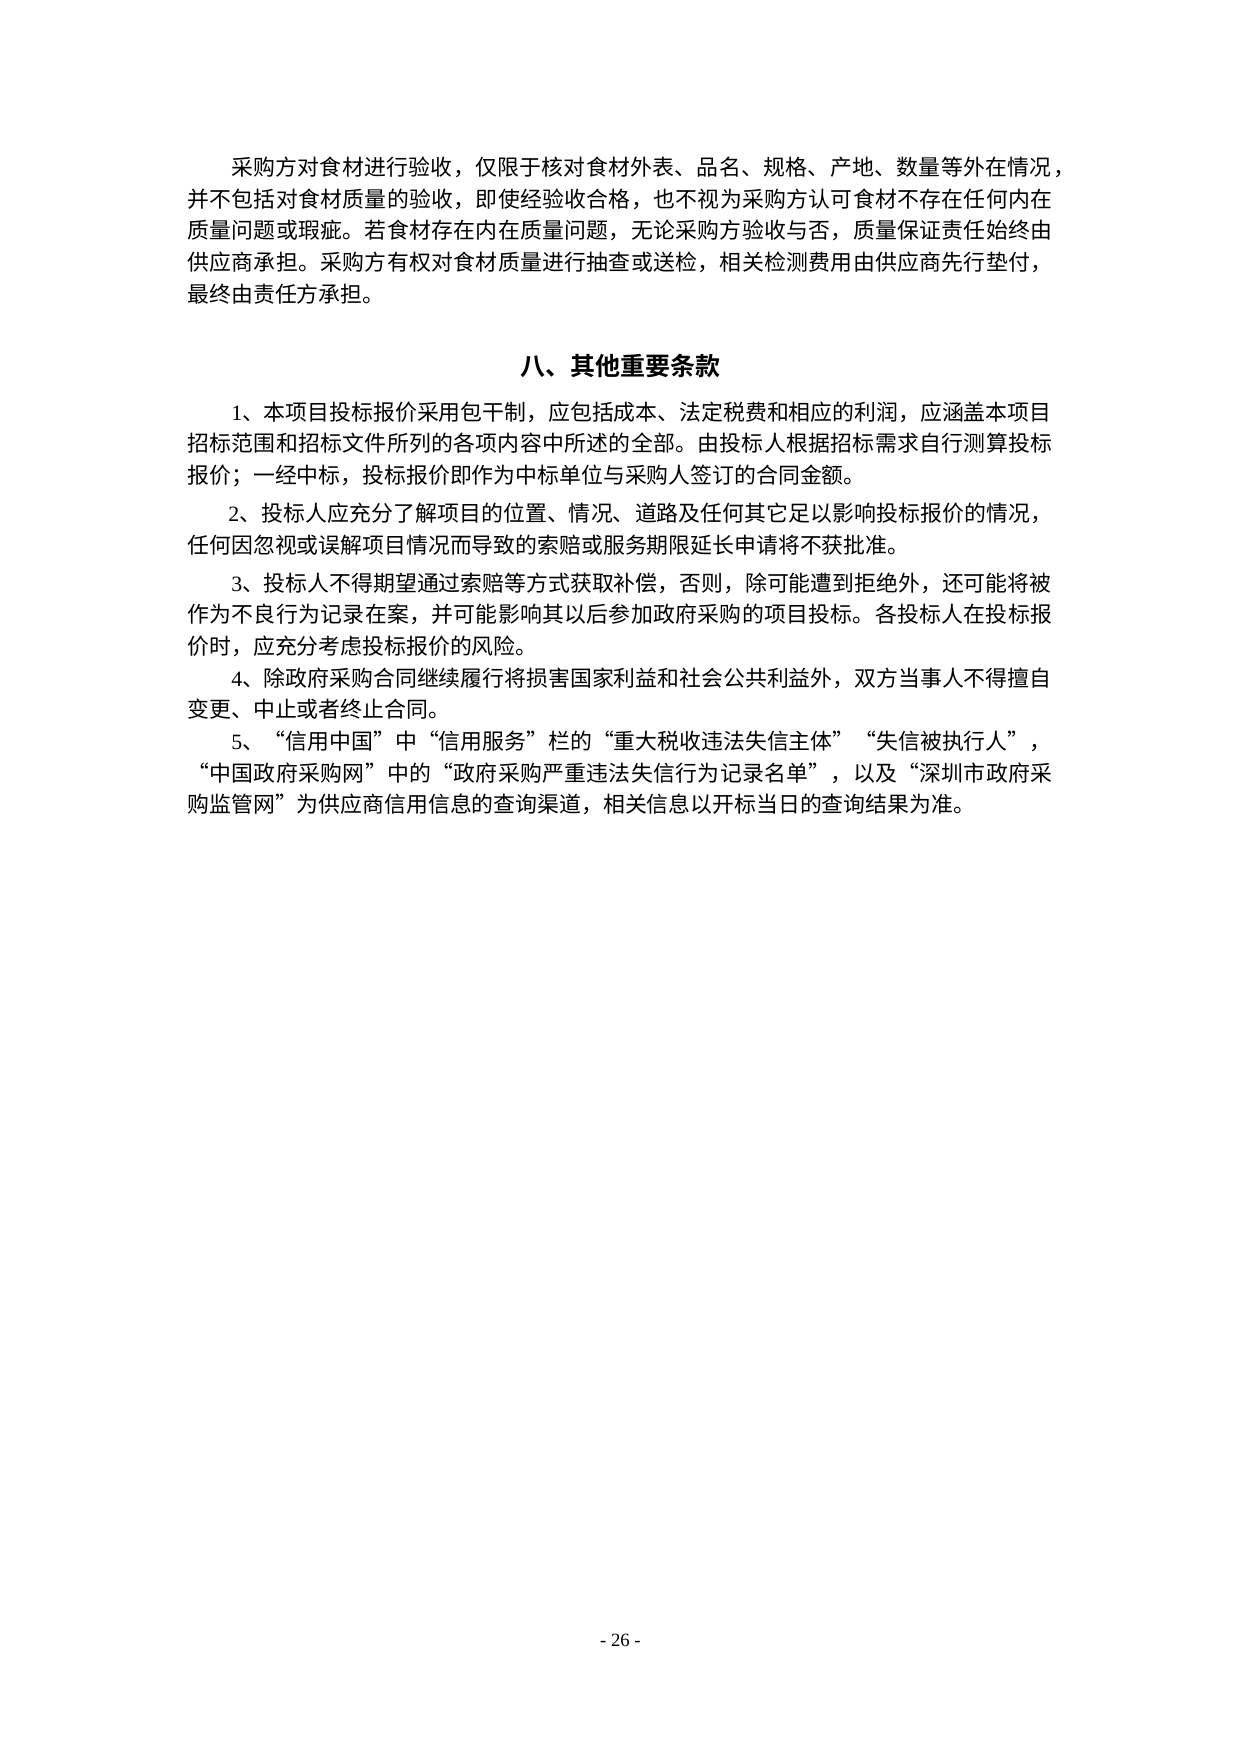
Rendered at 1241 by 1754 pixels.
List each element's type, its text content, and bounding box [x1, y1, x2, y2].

text 2、投标人应充分了解项目的位置、情况、道路及任何其它足以影响投标报价的情况，任何因忽视或误解项目情况而导致的索赔或服务期限延长申请将不获批准。 [187, 496, 1053, 559]
text 3、投标人不得期望通过索赔等方式获取补偿，否则，除可能遭到拒绝外，还可能将被作为不良行为记录在案，并可能影响其以后参加政府采购的项目投标。各投标人在投标报价时，应充分考虑投标报价的风险。 [187, 566, 1053, 661]
text 采购方对食材进行验收，仅限于核对食材外表、品名、规格、产地、数量等外在情况，并不包括对食材质量的验收，即使经验收合格，也不视为采购方认可食材不存在任何内在质量问题或瑕疵。若食材存在内在质量问题，无论采购方验收与否，质量保证责任始终由供应商承担。采购方有权对食材质量进行抽查或送检，相关检测费用由供应商先行垫付，最终由责任方承担。 [187, 150, 1053, 308]
text 1、本项目投标报价采用包干制，应包括成本、法定税费和相应的利润，应涵盖本项目招标范围和招标文件所列的各项内容中所述的全部。由投标人根据招标需求自行测算投标报价；一经中标，投标报价即作为中标单位与采购人签订的合同金额。 [187, 395, 1053, 490]
text 八、其他重要条款 [187, 346, 1053, 382]
text 5、“信用中国”中“信用服务”栏的“重大税收违法失信主体”“失信被执行人”，“中国政府采购网”中的“政府采购严重违法失信行为记录名单”，以及“深圳市政府采购监管网”为供应商信用信息的查询渠道，相关信息以开标当日的查询结果为准。 [187, 724, 1053, 819]
text 4、除政府采购合同继续履行将损害国家利益和社会公共利益外，双方当事人不得擅自变更、中止或者终止合同。 [187, 661, 1053, 724]
